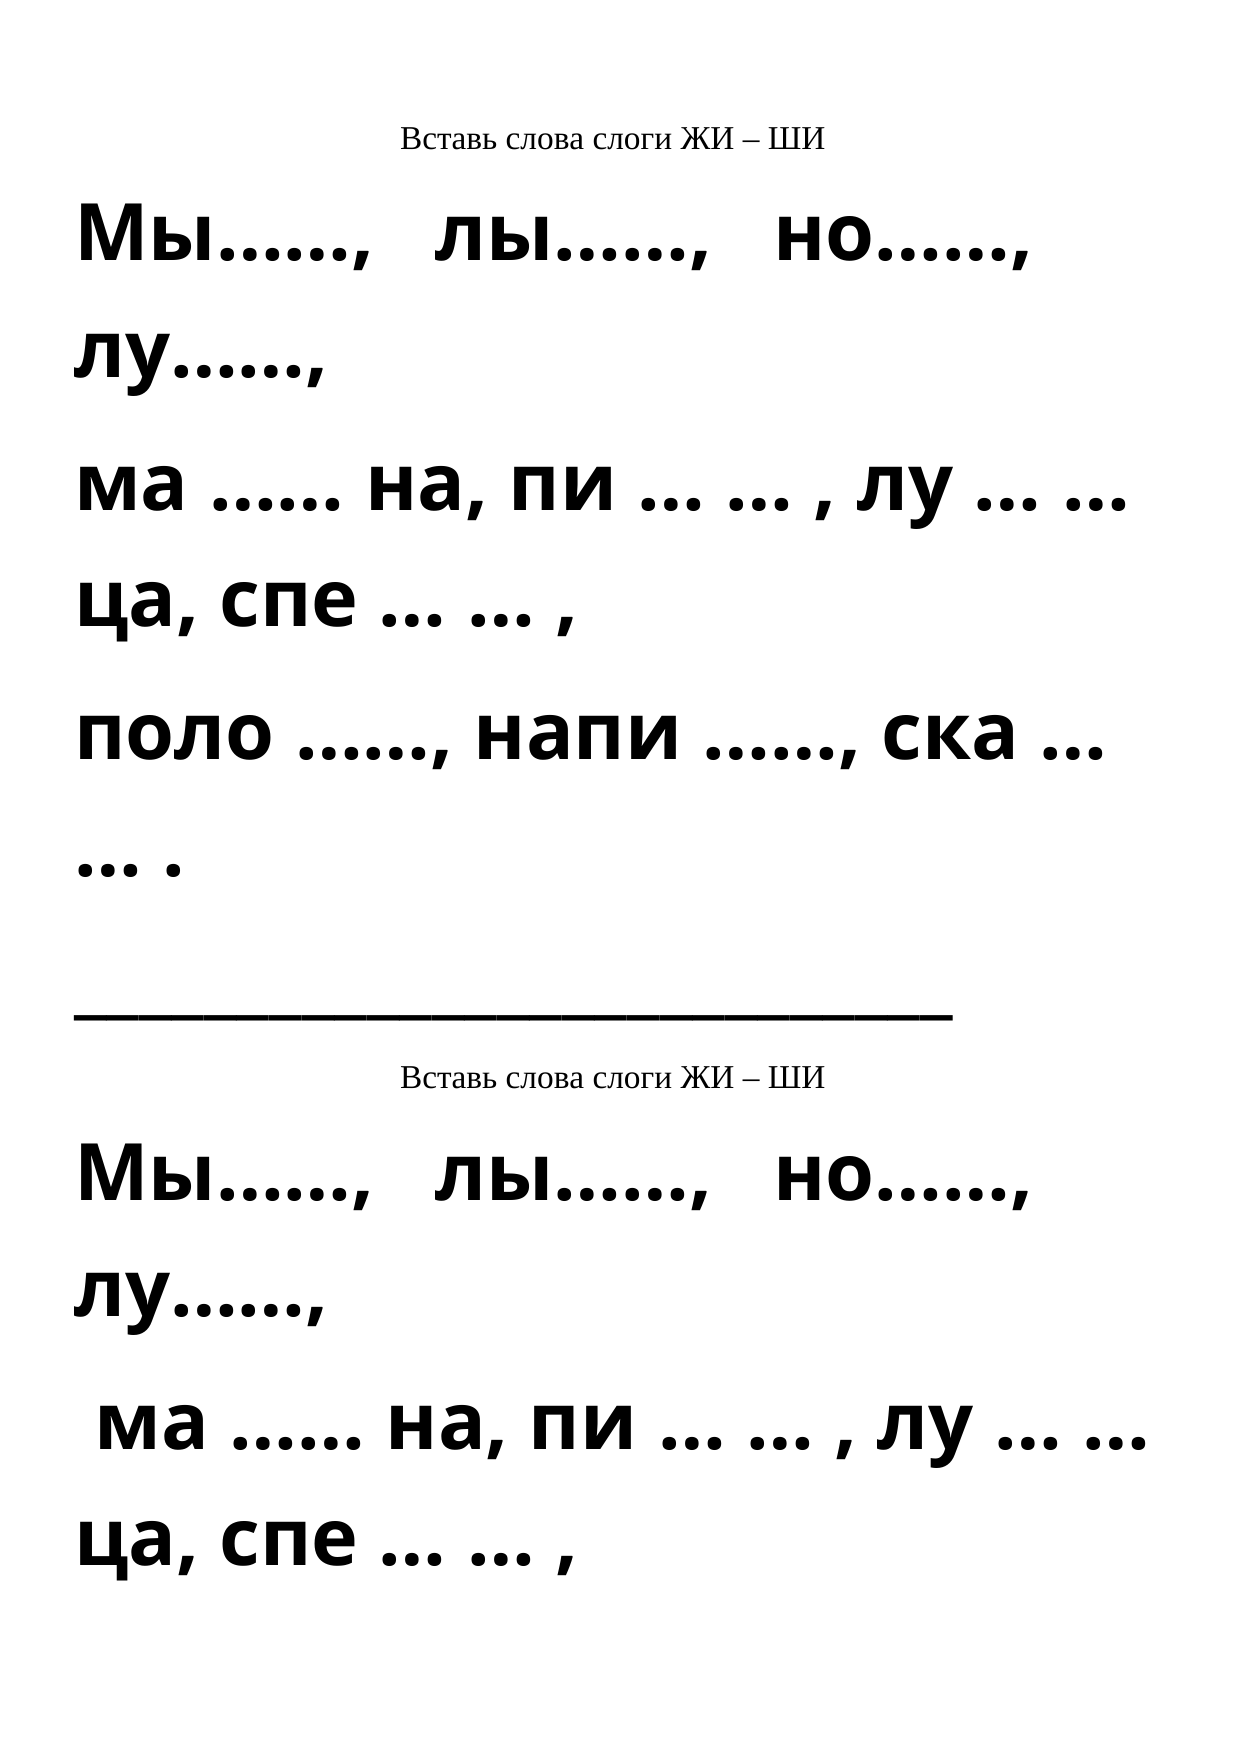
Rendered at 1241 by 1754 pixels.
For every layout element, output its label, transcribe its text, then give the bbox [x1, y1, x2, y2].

text ма …… на, пи … … , лу … … ца, спе … … , [74, 1365, 1152, 1589]
text ма …… на, пи … … , лу … … ца, спе … … , [74, 426, 1152, 650]
text Мы……, лы……, но……, лу……, [74, 1115, 1152, 1339]
text Мы……, лы……, но……, лу……, [74, 176, 1152, 400]
text ___________________________ [74, 924, 1152, 1032]
text Вставь слова слоги ЖИ – ШИ [74, 118, 1152, 156]
text поло ……, напи ……, ска … … . [74, 675, 1152, 899]
text Вставь слова слоги ЖИ – ШИ [74, 1057, 1152, 1096]
